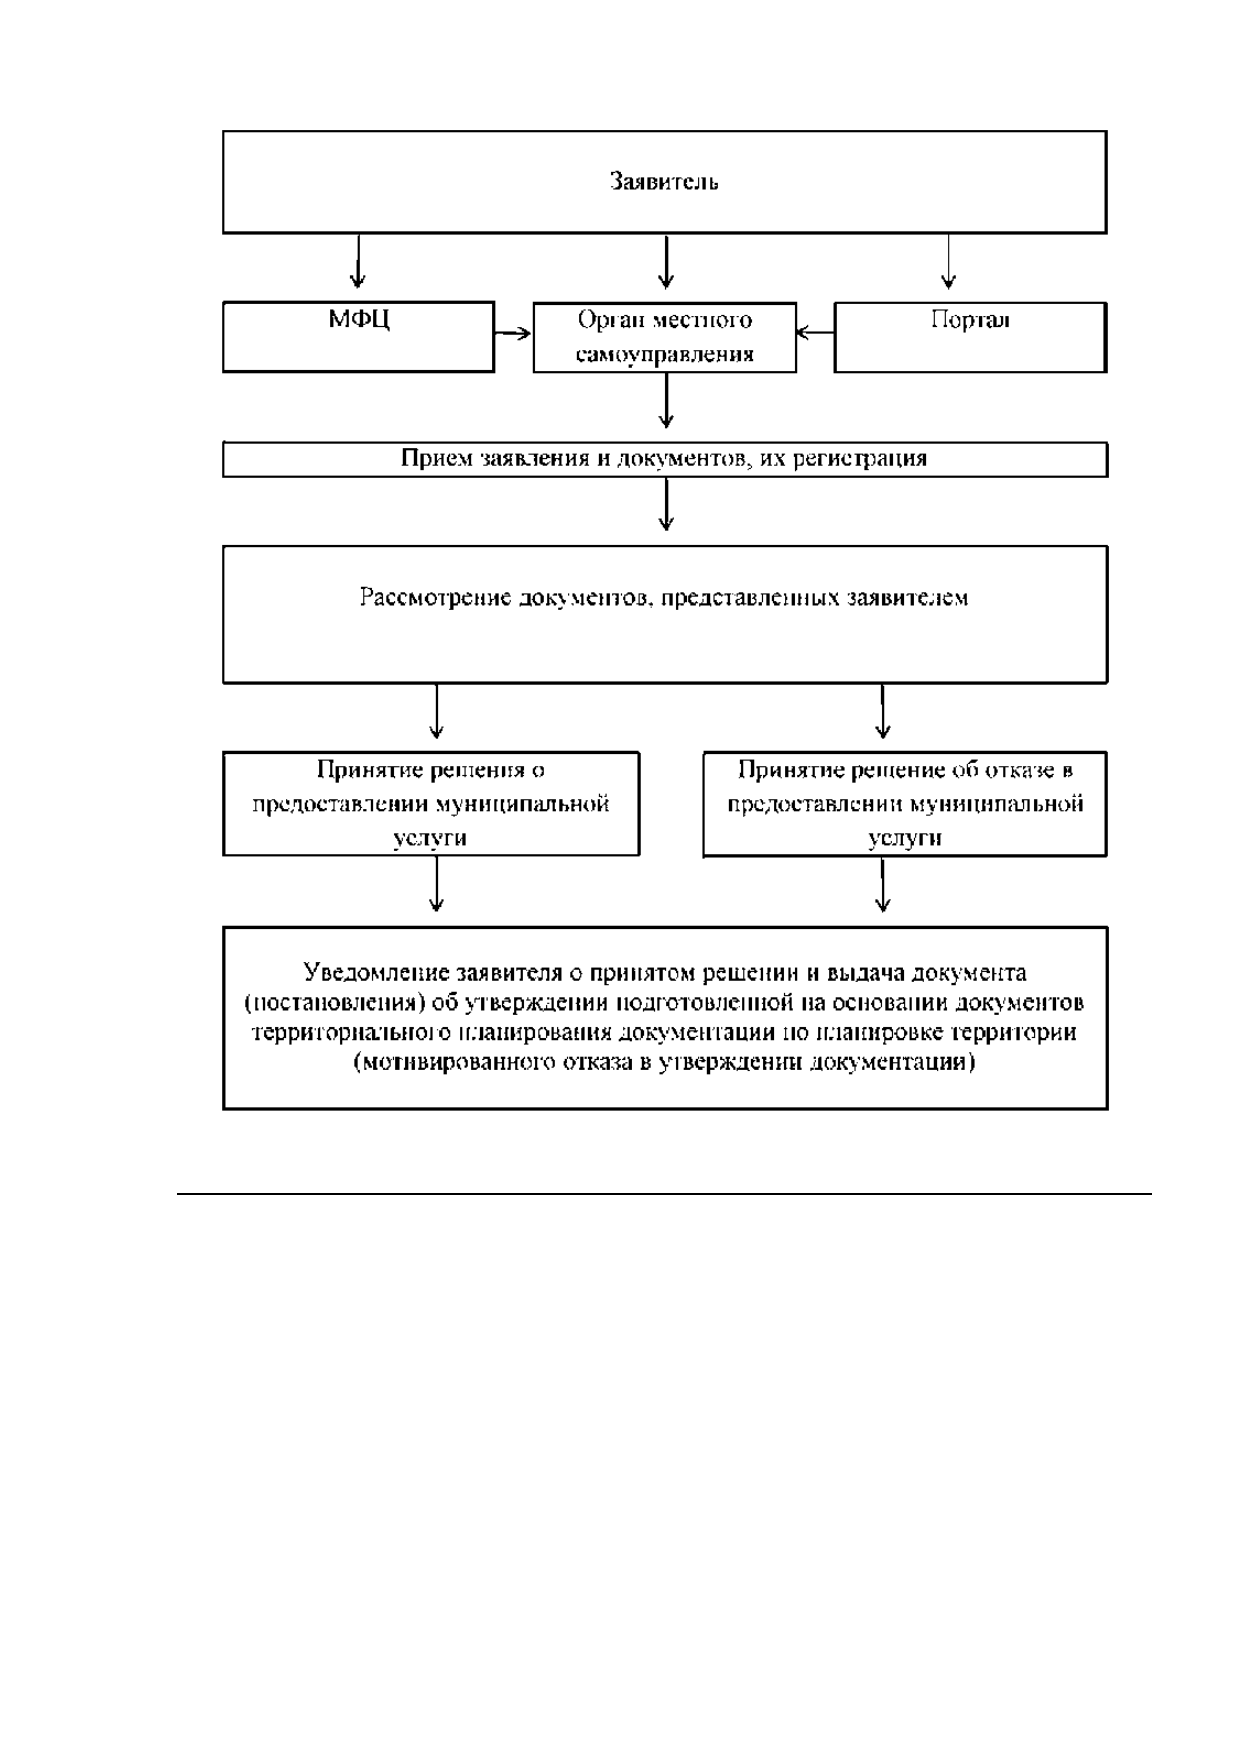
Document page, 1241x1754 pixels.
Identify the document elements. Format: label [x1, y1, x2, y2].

picture [209, 118, 1120, 1125]
